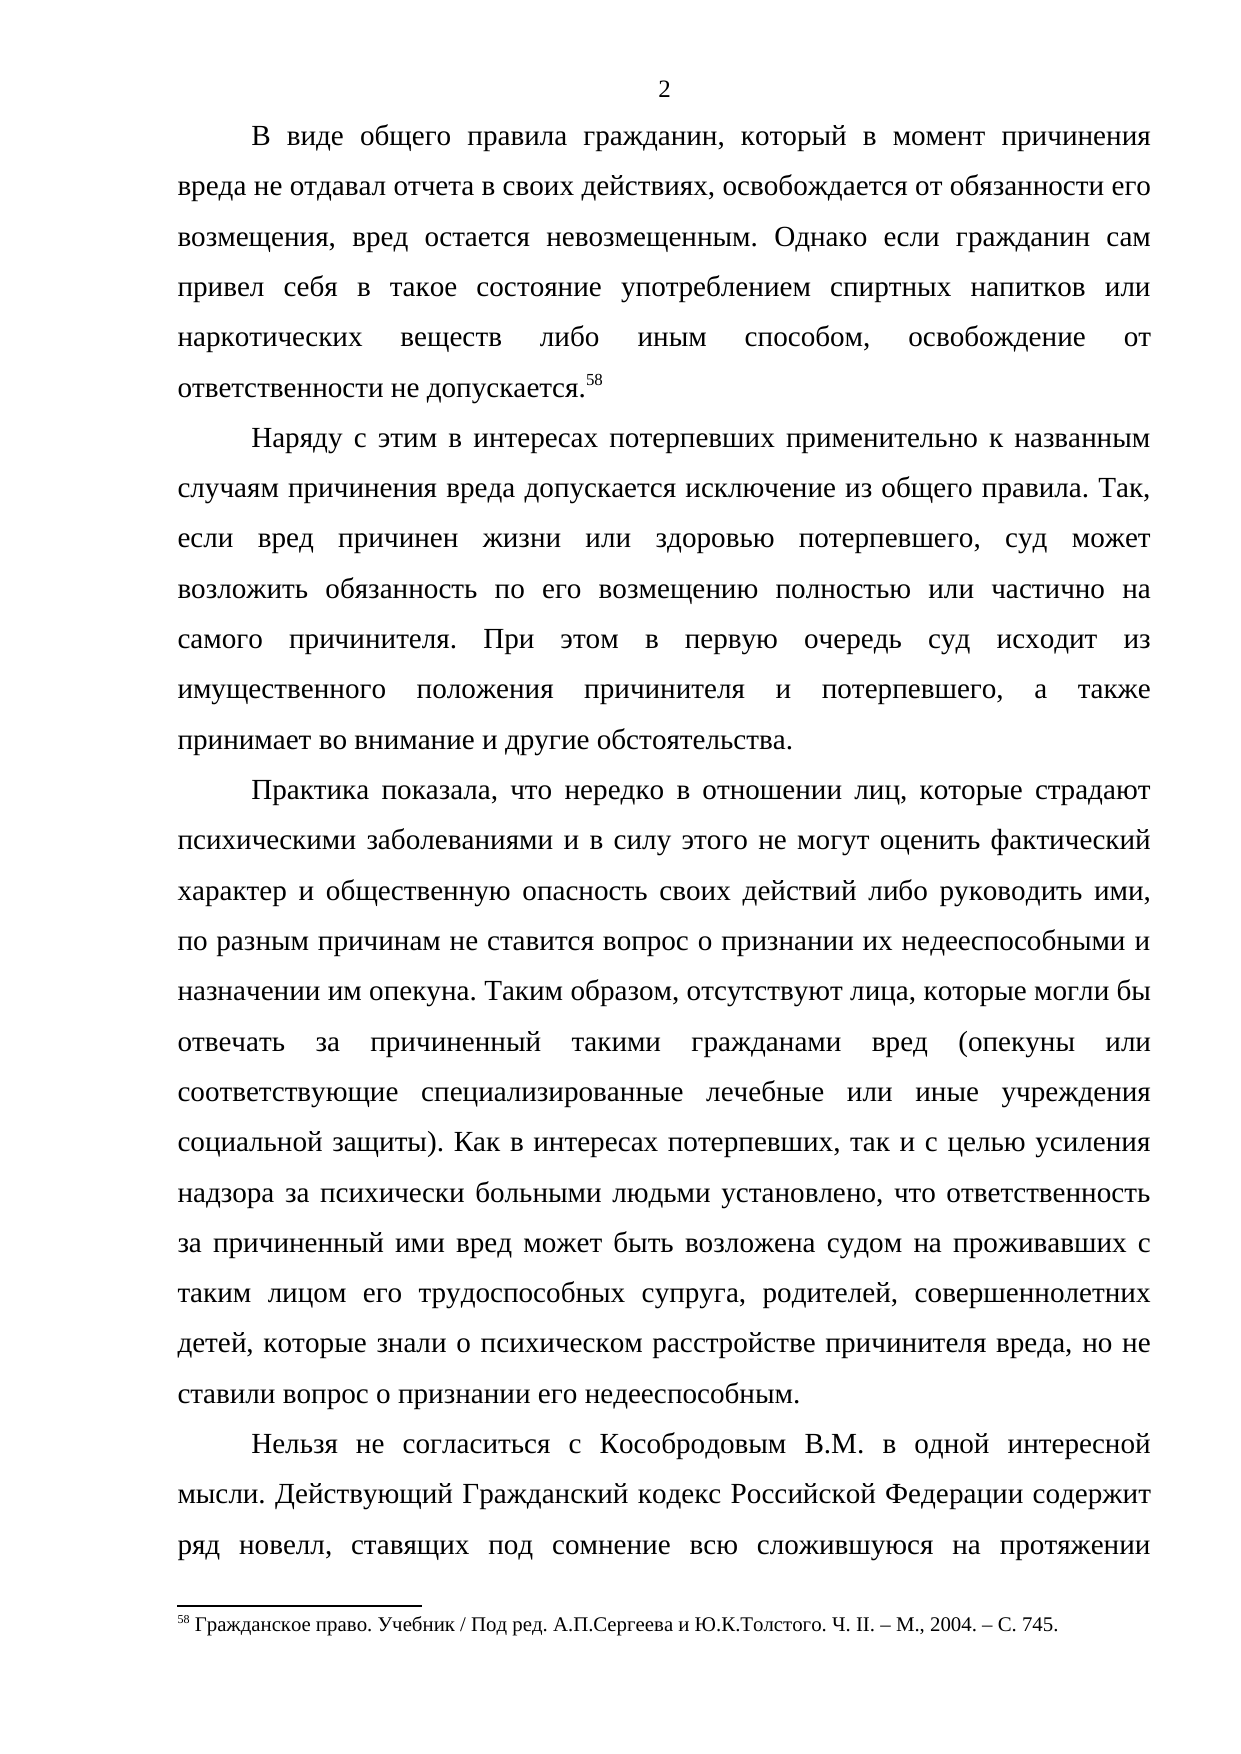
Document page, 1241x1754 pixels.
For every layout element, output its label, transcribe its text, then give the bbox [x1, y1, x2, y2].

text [177, 1426, 1152, 1560]
text В виде общего правила гражданин, который в момент причинения вреда не отдавал отчета в своих действиях, освобождается от обязанности его возмещения, вред остается невозмещенным. Однако если гражданин сам привел себя в такое состояние употреблением спиртных напитков или наркотических веществ либо иным способом, освобождение от ответственности не допускается. [177, 118, 1152, 403]
text Наряду с этим в интересах потерпевших применительно к названным случаям причинения вреда допускается исключение из общего правила. Так, если вред причинен жизни или здоровью потерпевшего, суд может возложить обязанность по его возмещению полностью или частично на самого причинителя. При этом в первую очередь суд исходит из имущественного положения причинителя и потерпевшего, а также принимает во внимание и другие обстоятельства. [177, 420, 1152, 755]
text Практика показала, что нередко в отношении лиц, которые страдают психическими заболеваниями и в силу этого не могут оценить фактический характер и общественную опасность своих действий либо руководить ими, по разным причинам не ставится вопрос о признании их недееспособными и назначении им опекуна. Таким образом, отсутствуют лица, которые могли бы отвечать за причиненный такими гражданами вред (опекуны или соответствующие специализированные лечебные или иные учреждения социальной защиты). Как в интересах потерпевших, так и с целью усиления надзора за психически больными людьми установлено, что ответственность за причиненный ими вред может быть возложена судом на проживавших с таким лицом его трудоспособных супруга, родителей, совершеннолетних детей, которые знали о психическом расстройстве причинителя вреда, но не ставили вопрос о признании его недееспособным. [177, 772, 1152, 1409]
